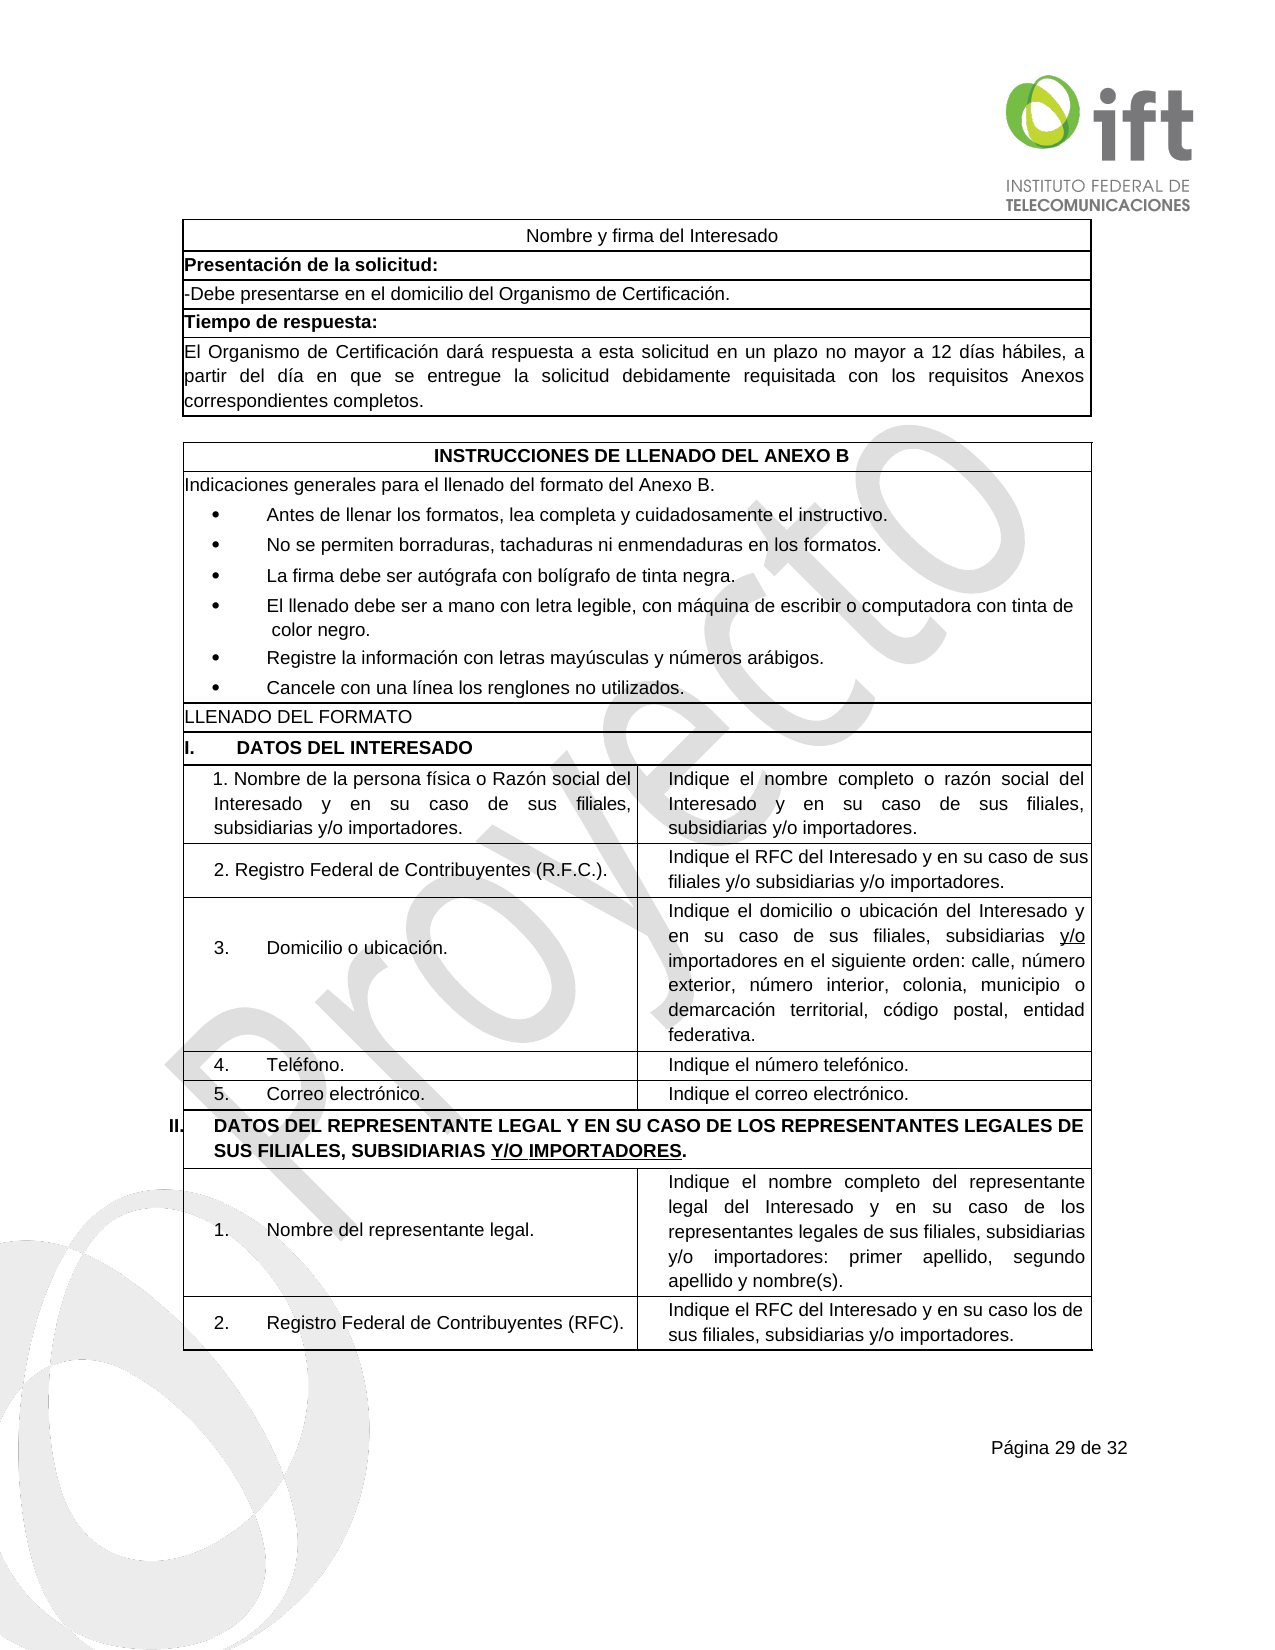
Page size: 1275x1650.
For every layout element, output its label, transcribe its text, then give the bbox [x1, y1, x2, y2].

table_cell Indique el número telefónico. [638, 1052, 1091, 1079]
table_cell Indique el nombre completo del representante legal del Interesado y en su caso de los representantes legales de sus filiales, subsidiarias y/o importadores: primer apellido, segundo apellido y nombre(s). [638, 1169, 1091, 1296]
table_cell Tiempo de respuesta: [184, 310, 1090, 337]
table_cell 1. Nombre de la persona física o Razón social del Interesado y en su caso de sus filiales, subsidiarias y/o importadores. [184, 766, 637, 843]
table_cell El Organismo de Certificación dará respuesta a esta solicitud en un plazo no mayor a 12 días hábiles, a partir del día en que se entregue la solicitud debidamente requisitada con los requisitos Anexos correspondientes completos. [184, 338, 1090, 415]
table_cell 4. Teléfono. [184, 1052, 637, 1079]
table_cell Indicaciones generales para el llenado del formato del Anexo B. Antes de llenar los formatos, lea completa y cuidadosamente el instructivo. No se permiten borraduras, tachaduras ni enmendaduras en los formatos. La firma debe ser autógrafa con bolígrafo de tinta negra. El llenado debe ser a mano con letra legible, con máquina de escribir o computadora con tinta de color negro. Registre la información con letras mayúsculas y números arábigos. Cancele con una línea los renglones no utilizados. [184, 472, 1091, 702]
table_cell 3. Domicilio o ubicación. [184, 898, 637, 1051]
table_header INSTRUCCIONES DE LLENADO DEL ANEXO B [184, 443, 1091, 471]
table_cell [184, 220, 1090, 250]
table_cell 2. Registro Federal de Contribuyentes (RFC). [184, 1297, 637, 1349]
table_cell 2. Registro Federal de Contribuyentes (R.F.C.). [184, 844, 637, 896]
table_cell Indique el nombre completo o razón social del Interesado y en su caso de sus filiales, subsidiarias y/o importadores. [638, 766, 1091, 843]
table_cell Indique el domicilio o ubicación del Interesado y en su caso de sus filiales, subsidiarias y/o importadores en el siguiente orden: calle, número exterior, número interior, colonia, municipio o demarcación territorial, código postal, entidad federativa. [638, 898, 1091, 1051]
table_cell 1. Nombre del representante legal. [184, 1169, 637, 1296]
table_cell I. DATOS DEL INTERESADO [184, 733, 1091, 764]
table_cell 5. Correo electrónico. [184, 1081, 637, 1109]
picture [0, 0, 1269, 1650]
table_cell LLENADO DEL FORMATO [184, 704, 1091, 731]
table_cell II. DATOS DEL REPRESENTANTE LEGAL Y EN SU CASO DE LOS REPRESENTANTES LEGALES DE SUS FILIALES, SUBSIDIARIAS Y/O IMPORTADORES. [184, 1111, 1091, 1167]
table_cell Indique el RFC del Interesado y en su caso de sus filiales y/o subsidiarias y/o importadores. [638, 844, 1091, 896]
table_cell Presentación de la solicitud: [184, 252, 1090, 279]
table_cell Indique el correo electrónico. [638, 1081, 1091, 1109]
table_cell -Debe presentarse en el domicilio del Organismo de Certificación. [184, 281, 1090, 308]
table_cell Indique el RFC del Interesado y en su caso los de sus filiales, subsidiarias y/o importadores. [638, 1297, 1091, 1349]
